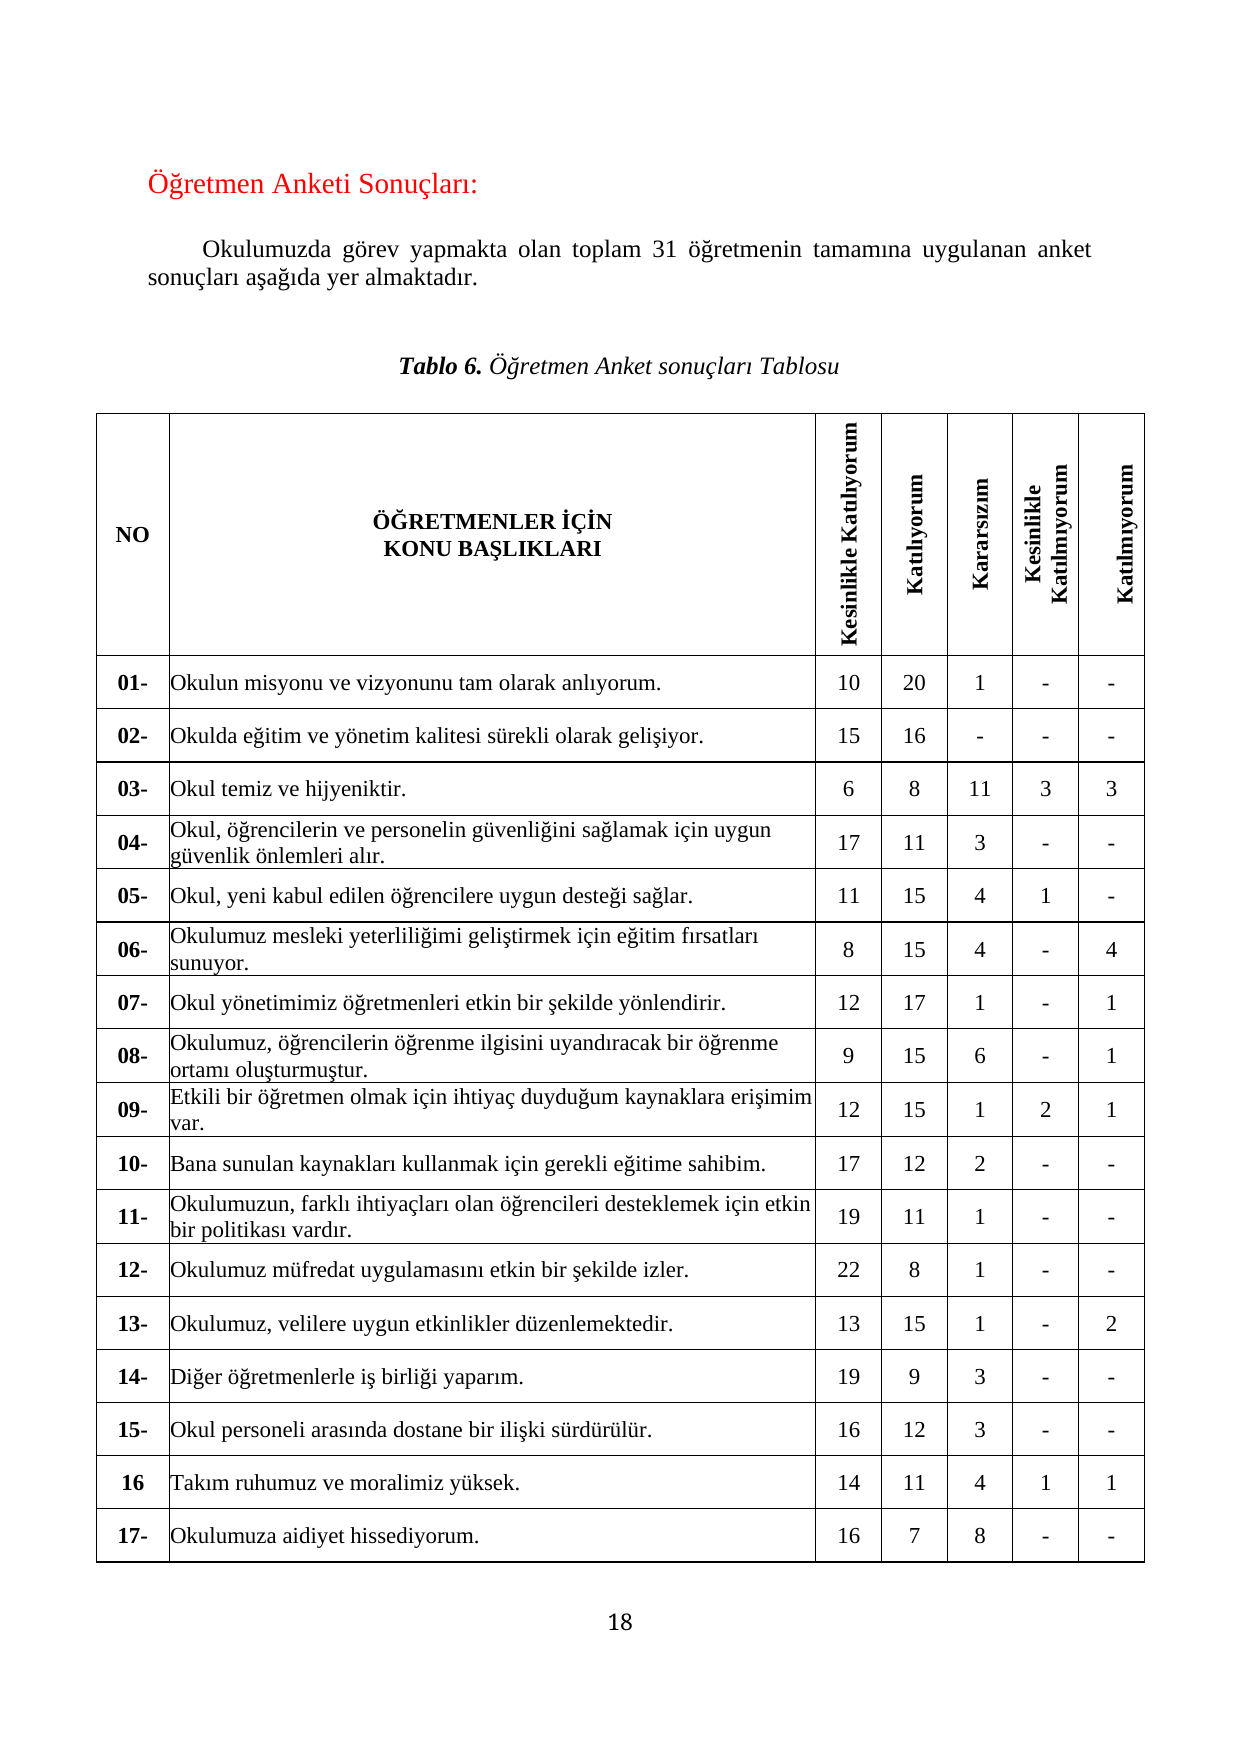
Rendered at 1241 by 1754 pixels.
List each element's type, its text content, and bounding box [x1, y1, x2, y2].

text Okulumuzda görev yapmakta olan toplam 31 öğretmenin tamamına uygulanan anket sonuçları aşağıda yer almaktadır. [148, 234, 1092, 291]
table_cell 4 [948, 923, 1012, 975]
table_cell - [1013, 656, 1078, 708]
table_cell 6 [948, 1029, 1012, 1082]
text Tablo 6. Öğretmen Anket sonuçları Tablosu [148, 351, 1092, 380]
table_cell Okulumuz müfredat uygulamasını etkin bir şekilde izler. [170, 1244, 815, 1296]
table_cell - [1079, 816, 1144, 868]
table_cell - [1013, 1190, 1078, 1243]
table_cell 9 [816, 1029, 881, 1082]
table_cell 12 [816, 1083, 881, 1136]
table_cell 1 [948, 976, 1012, 1028]
table_cell 15- [97, 1403, 169, 1455]
table_cell 1 [948, 1083, 1012, 1136]
table_cell - [1013, 1137, 1078, 1189]
table_cell Okulumuz mesleki yeterliliğimi geliştirmek için eğitim fırsatları sunuyor. [170, 923, 815, 975]
table_cell 11 [882, 816, 947, 868]
table_cell 11 [948, 763, 1012, 814]
table_cell 4 [1079, 923, 1144, 975]
table_cell 15 [882, 1029, 947, 1082]
table_cell 16 [816, 1509, 881, 1561]
table_cell 08- [97, 1029, 169, 1082]
table_cell - [1013, 1029, 1078, 1082]
table_cell - [1079, 1244, 1144, 1296]
table_cell Okul, yeni kabul edilen öğrencilere uygun desteği sağlar. [170, 869, 815, 921]
table_cell 2 [1013, 1083, 1078, 1136]
table_cell 3 [948, 816, 1012, 868]
table_cell 6 [816, 763, 881, 814]
table_cell 17 [816, 816, 881, 868]
table_cell - [1079, 1350, 1144, 1402]
table_cell 3 [948, 1350, 1012, 1402]
table_cell 19 [816, 1190, 881, 1243]
table_cell 2 [948, 1137, 1012, 1189]
table_cell 12 [882, 1137, 947, 1189]
table_cell Okul yönetimimiz öğretmenleri etkin bir şekilde yönlendirir. [170, 976, 815, 1028]
table_cell Diğer öğretmenlerle iş birliği yaparım. [170, 1350, 815, 1402]
table_cell 09- [97, 1083, 169, 1136]
table_cell 1 [1079, 1456, 1144, 1508]
table_cell 14- [97, 1350, 169, 1402]
table_cell 11 [816, 869, 881, 921]
table_header Katılmıyorum [1079, 414, 1144, 655]
table_cell 1 [1079, 1083, 1144, 1136]
table_cell 1 [1079, 976, 1144, 1028]
table_header Kesinlikle Katılmıyorum [1013, 414, 1078, 655]
table_cell - [1079, 1137, 1144, 1189]
table_cell 01- [97, 656, 169, 708]
table_cell 4 [948, 869, 1012, 921]
table_cell 17 [816, 1137, 881, 1189]
table_cell 10- [97, 1137, 169, 1189]
table_cell 15 [882, 1083, 947, 1136]
table_cell - [1079, 709, 1144, 761]
table_cell 10 [816, 656, 881, 708]
table_cell 12 [816, 976, 881, 1028]
table_cell 17 [882, 976, 947, 1028]
table_cell 15 [816, 709, 881, 761]
table_cell - [1013, 1244, 1078, 1296]
table_cell - [1079, 1190, 1144, 1243]
table_cell 3 [1079, 763, 1144, 814]
table_cell 1 [948, 1190, 1012, 1243]
table_cell 4 [948, 1456, 1012, 1508]
table_cell Okulumuz, velilere uygun etkinlikler düzenlemektedir. [170, 1297, 815, 1349]
table_cell Okul, öğrencilerin ve personelin güvenliğini sağlamak için uygun güvenlik önlemleri alır. [170, 816, 815, 868]
table_cell 1 [1013, 869, 1078, 921]
table_cell 13 [816, 1297, 881, 1349]
table_cell - [1013, 816, 1078, 868]
table_cell 8 [948, 1509, 1012, 1561]
table_cell - [1079, 656, 1144, 708]
table_cell 16 [816, 1403, 881, 1455]
table_cell 16 [882, 709, 947, 761]
table_header Kesinlikle Katılıyorum [816, 414, 881, 655]
table_header ÖĞRETMENLER İÇİN KONU BAŞLIKLARI [170, 414, 815, 655]
table_cell - [948, 709, 1012, 761]
table_cell 11 [882, 1190, 947, 1243]
table_cell - [1013, 923, 1078, 975]
table_cell Okulun misyonu ve vizyonunu tam olarak anlıyorum. [170, 656, 815, 708]
table_cell Takım ruhumuz ve moralimiz yüksek. [170, 1456, 815, 1508]
table_cell Okulumuza aidiyet hissediyorum. [170, 1509, 815, 1561]
table_cell 02- [97, 709, 169, 761]
table_cell 8 [816, 923, 881, 975]
table_cell Okulumuz, öğrencilerin öğrenme ilgisini uyandıracak bir öğrenme ortamı oluşturmuştur. [170, 1029, 815, 1082]
table_cell 15 [882, 1297, 947, 1349]
table_cell 8 [882, 763, 947, 814]
table_cell 1 [1079, 1029, 1144, 1082]
table_cell 12- [97, 1244, 169, 1296]
table_cell 1 [1013, 1456, 1078, 1508]
table_cell 9 [882, 1350, 947, 1402]
table_cell - [1013, 1509, 1078, 1561]
table_cell - [1013, 1350, 1078, 1402]
table_cell 13- [97, 1297, 169, 1349]
table_cell Okulda eğitim ve yönetim kalitesi sürekli olarak gelişiyor. [170, 709, 815, 761]
table_header NO [97, 414, 169, 655]
table_cell 1 [948, 656, 1012, 708]
table_cell Bana sunulan kaynakları kullanmak için gerekli eğitime sahibim. [170, 1137, 815, 1189]
table_cell 14 [816, 1456, 881, 1508]
table_cell Okulumuzun, farklı ihtiyaçları olan öğrencileri desteklemek için etkin bir politikası vardır. [170, 1190, 815, 1243]
table_cell Etkili bir öğretmen olmak için ihtiyaç duyduğum kaynaklara erişimim var. [170, 1083, 815, 1136]
table_cell - [1079, 1403, 1144, 1455]
table_cell 12 [882, 1403, 947, 1455]
table_cell - [1013, 1297, 1078, 1349]
table_header Katılıyorum [882, 414, 947, 655]
table_cell 19 [816, 1350, 881, 1402]
table_cell 1 [948, 1297, 1012, 1349]
table_cell 06- [97, 923, 169, 975]
table_cell 8 [882, 1244, 947, 1296]
table_cell 2 [1079, 1297, 1144, 1349]
table_cell 03- [97, 763, 169, 814]
table_cell 16 [97, 1456, 169, 1508]
table_cell - [1079, 1509, 1144, 1561]
table_cell 20 [882, 656, 947, 708]
table_cell 3 [1013, 763, 1078, 814]
table_cell 22 [816, 1244, 881, 1296]
table_cell - [1013, 709, 1078, 761]
table_cell Okul temiz ve hijyeniktir. [170, 763, 815, 814]
table_cell 3 [948, 1403, 1012, 1455]
table_cell 05- [97, 869, 169, 921]
table_cell 07- [97, 976, 169, 1028]
table_cell - [1013, 976, 1078, 1028]
table_header Kararsızım [948, 414, 1012, 655]
table_cell - [1013, 1403, 1078, 1455]
table_cell 7 [882, 1509, 947, 1561]
table_cell 15 [882, 923, 947, 975]
table_cell Okul personeli arasında dostane bir ilişki sürdürülür. [170, 1403, 815, 1455]
table_cell 11- [97, 1190, 169, 1243]
table_cell 1 [948, 1244, 1012, 1296]
table_cell 11 [882, 1456, 947, 1508]
table_cell 04- [97, 816, 169, 868]
table_cell 15 [882, 869, 947, 921]
table_cell - [1079, 869, 1144, 921]
text Öğretmen Anketi Sonuçları: [148, 167, 1092, 200]
table_cell 17- [97, 1509, 169, 1561]
